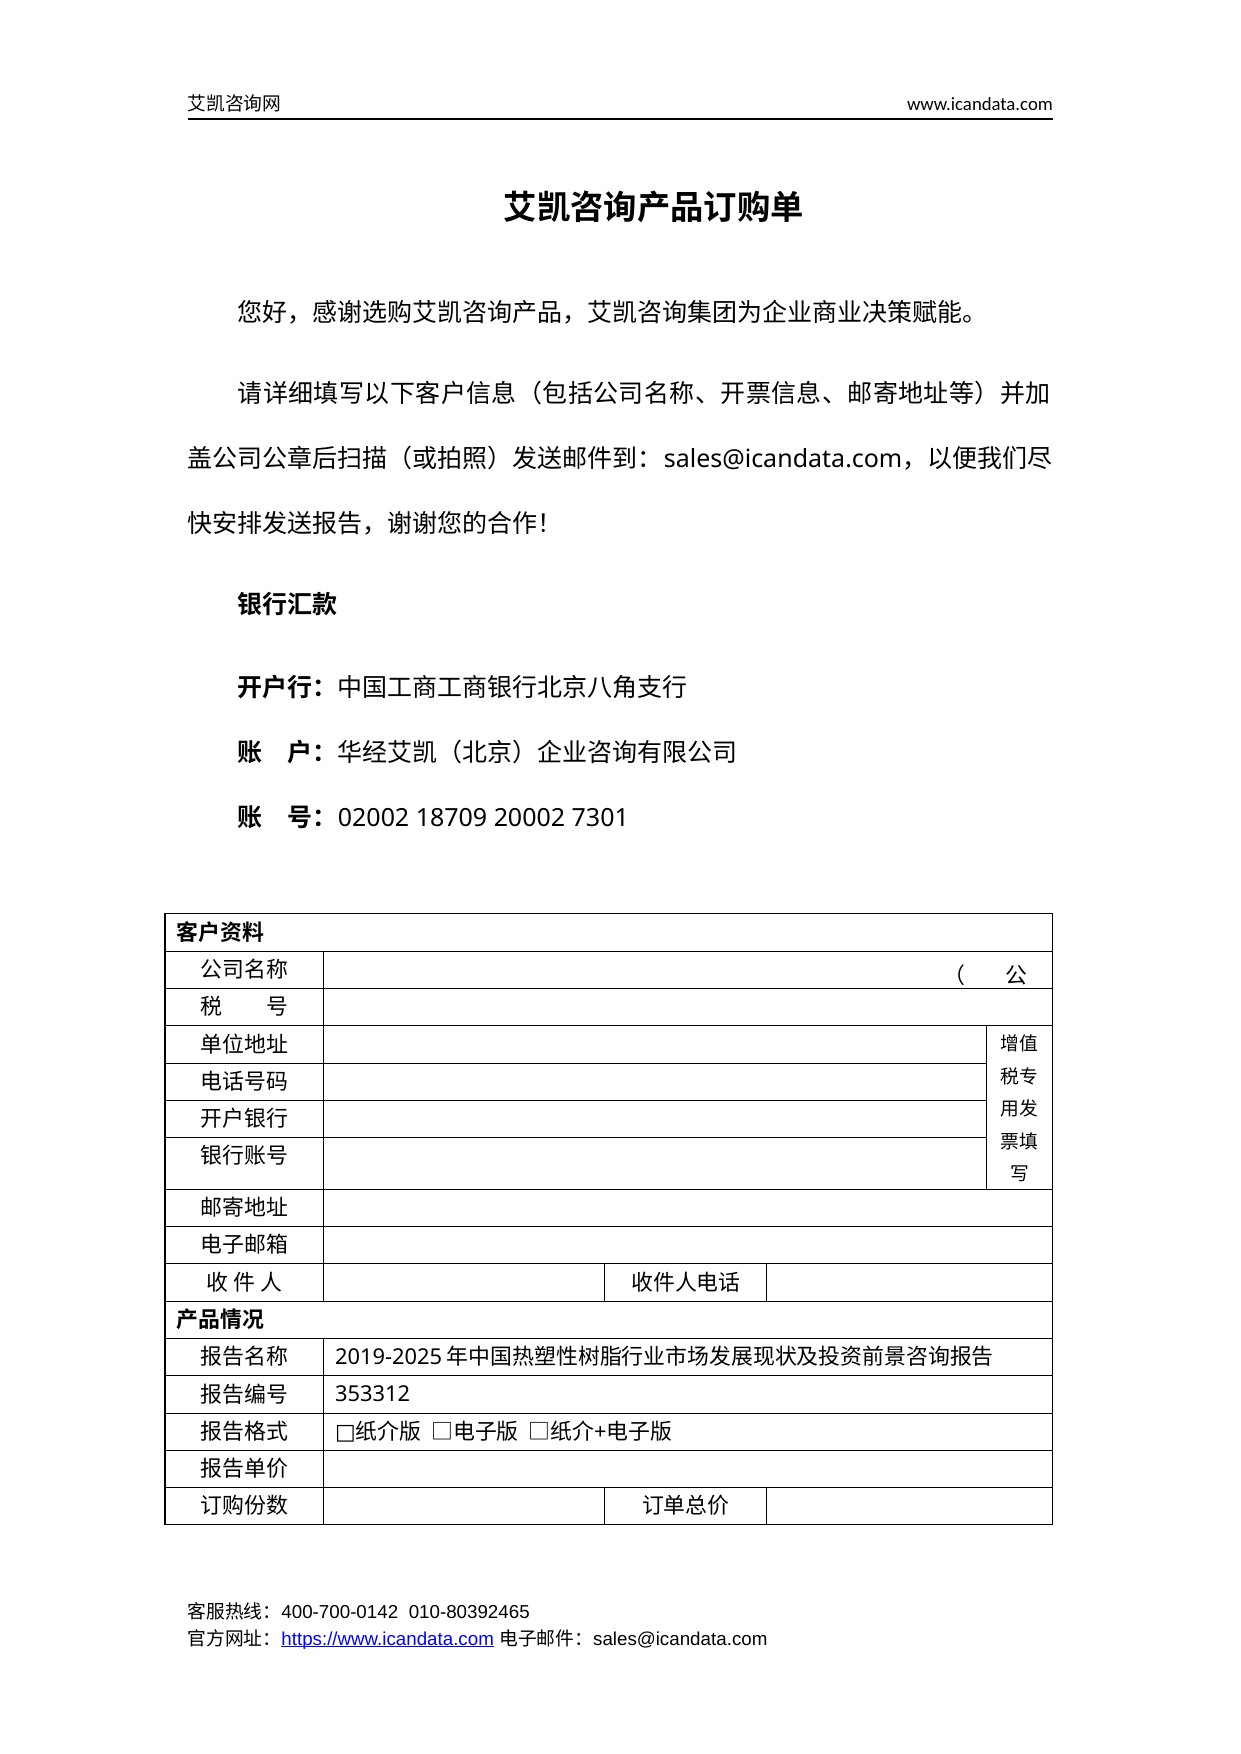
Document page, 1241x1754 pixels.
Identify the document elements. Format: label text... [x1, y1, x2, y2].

table_cell [767, 1488, 1052, 1524]
table_cell [324, 1264, 604, 1301]
text 请详细填写以下客户信息（包括公司名称、开票信息、邮寄地址等）并加盖公司公章后扫描（或拍照）发送邮件到：sales@icandata.com，以便我们尽快安排发送报告，谢谢您的合作！ [187, 359, 1053, 554]
table_cell 公司名称 [166, 952, 323, 988]
table_cell 电子邮箱 [166, 1227, 323, 1263]
table_cell 订单总价 [605, 1488, 766, 1524]
text 您好，感谢选购艾凯咨询产品，艾凯咨询集团为企业商业决策赋能。 [187, 278, 1053, 343]
table_cell □纸介版 □电子版 □纸介+电子版 [324, 1414, 1052, 1450]
table_cell [324, 1064, 986, 1100]
table_cell [324, 1101, 986, 1137]
table_cell [324, 1451, 1052, 1487]
table_cell 报告编号 [166, 1376, 323, 1412]
text 银行汇款 [187, 570, 1053, 635]
table_cell 订购份数 [166, 1488, 323, 1524]
table_cell 单位地址 [166, 1026, 323, 1062]
table_cell 报告格式 [166, 1414, 323, 1450]
table_cell 产品情况 [166, 1302, 1052, 1338]
table_cell [324, 952, 1052, 988]
table_cell 电话号码 [166, 1064, 323, 1100]
table_cell 收件人电话 [605, 1264, 766, 1301]
table_cell [324, 1190, 1052, 1226]
table_cell 报告名称 [166, 1339, 323, 1375]
table_cell 报告单价 [166, 1451, 323, 1487]
table_cell [324, 1138, 986, 1189]
table_cell 增值税专用发票填写 [987, 1026, 1052, 1189]
table_cell [324, 1488, 604, 1524]
table_cell [324, 1026, 986, 1062]
text 账 户：华经艾凯（北京）企业咨询有限公司 [187, 718, 1053, 783]
table_header 客户资料 [166, 914, 1052, 951]
table_cell 银行账号 [166, 1138, 323, 1189]
table_cell 353312 [324, 1376, 1052, 1412]
table_cell [324, 989, 1052, 1025]
table_cell 2019-2025年中国热塑性树脂行业市场发展现状及投资前景咨询报告 [324, 1339, 1052, 1375]
text 艾凯咨询产品订购单 [187, 172, 1053, 237]
table_cell 收 件 人 [166, 1264, 323, 1301]
table_cell 开户银行 [166, 1101, 323, 1137]
table_cell 邮寄地址 [166, 1190, 323, 1226]
table_cell 税 号 [166, 989, 323, 1025]
table_cell [767, 1264, 1052, 1301]
text 开户行：中国工商工商银行北京八角支行 [187, 653, 1053, 718]
table_cell [324, 1227, 1052, 1263]
text 账 号：02002 18709 20002 7301 [187, 783, 1053, 848]
